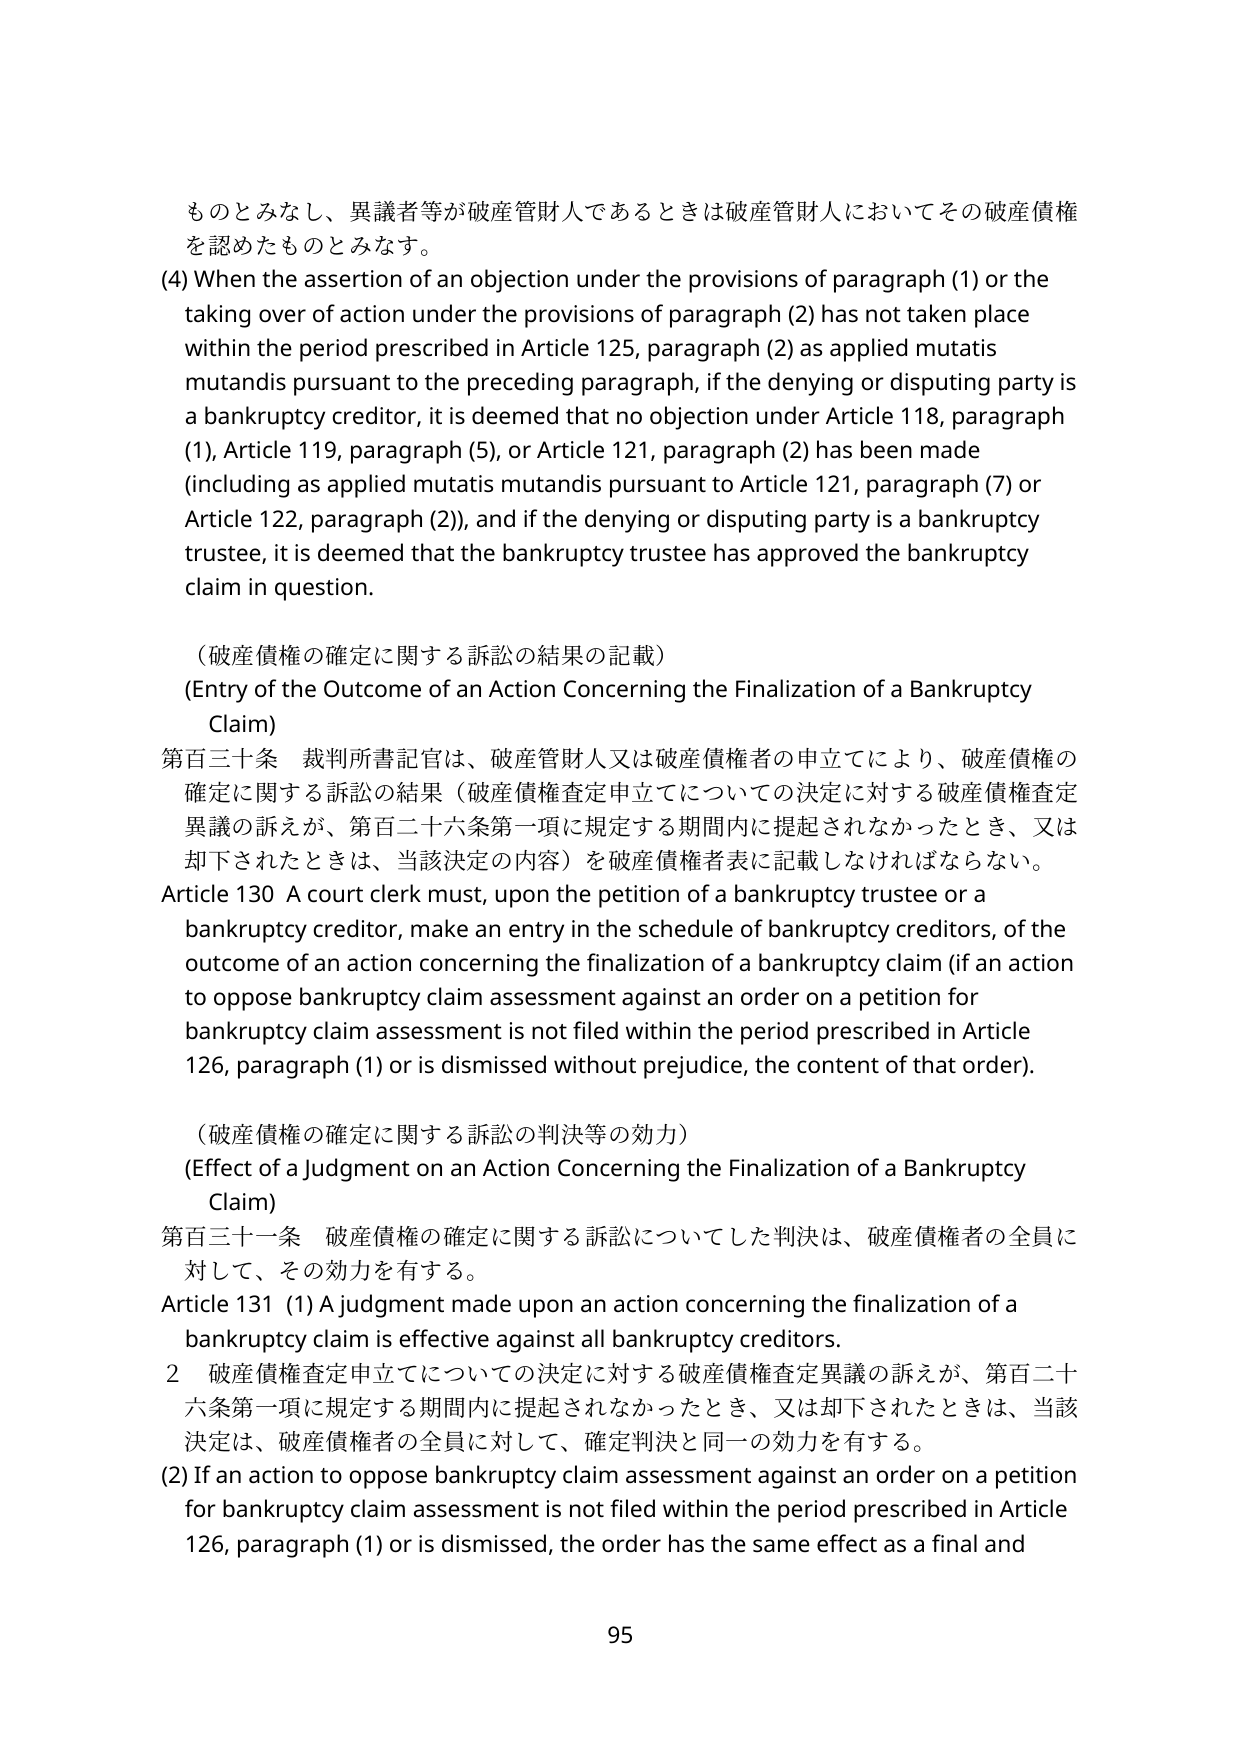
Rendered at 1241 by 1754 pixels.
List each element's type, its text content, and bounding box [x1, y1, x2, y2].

text (Effect of a Judgment on an Action Concerning the Finalization of a Bankruptcy Claim) [184, 1150, 1079, 1219]
text Article 131 (1) A judgment made upon an action concerning the finalization of a bankruptcy claim is effective against all bankruptcy creditors. [161, 1287, 1079, 1355]
text （破産債権の確定に関する訴訟の結果の記載） [184, 638, 1079, 672]
text (4) When the assertion of an objection under the provisions of paragraph (1) or the taking over of action under the provisions of paragraph (2) has not taken place within the period prescribed in Article 125, paragraph (2) as applied mutatis mutandis pursuant to the preceding paragraph, if the denying or disputing party is a bankruptcy creditor, it is deemed that no objection under Article 118, paragraph (1), Article 119, paragraph (5), or Article 121, paragraph (2) has been made (including as applied mutatis mutandis pursuant to Article 121, paragraph (7) or Article 122, paragraph (2)), and if the denying or disputing party is a bankruptcy trustee, it is deemed that the bankruptcy trustee has approved the bankruptcy claim in question. [161, 262, 1079, 604]
text ２ 破産債権査定申立てについての決定に対する破産債権査定異議の訴えが、第百二十六条第一項に規定する期間内に提起されなかったとき、又は却下されたときは、当該決定は、破産債権者の全員に対して、確定判決と同一の効力を有する。 [161, 1355, 1079, 1458]
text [161, 194, 1079, 262]
text 第百三十一条 破産債権の確定に関する訴訟についてした判決は、破産債権者の全員に対して、その効力を有する。 [161, 1219, 1079, 1287]
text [161, 1458, 1079, 1560]
text 第百三十条 裁判所書記官は、破産管財人又は破産債権者の申立てにより、破産債権の確定に関する訴訟の結果（破産債権査定申立てについての決定に対する破産債権査定異議の訴えが、第百二十六条第一項に規定する期間内に提起されなかったとき、又は却下されたときは、当該決定の内容）を破産債権者表に記載しなければならない。 [161, 740, 1079, 877]
text (Entry of the Outcome of an Action Concerning the Finalization of a Bankruptcy Claim) [184, 672, 1079, 740]
text Article 130 A court clerk must, upon the petition of a bankruptcy trustee or a bankruptcy creditor, make an entry in the schedule of bankruptcy creditors, of the outcome of an action concerning the finalization of a bankruptcy claim (if an action to oppose bankruptcy claim assessment against an order on a petition for bankruptcy claim assessment is not filed within the period prescribed in Article 126, paragraph (1) or is dismissed without prejudice, the content of that order). [161, 877, 1079, 1082]
text （破産債権の確定に関する訴訟の判決等の効力） [184, 1116, 1079, 1150]
